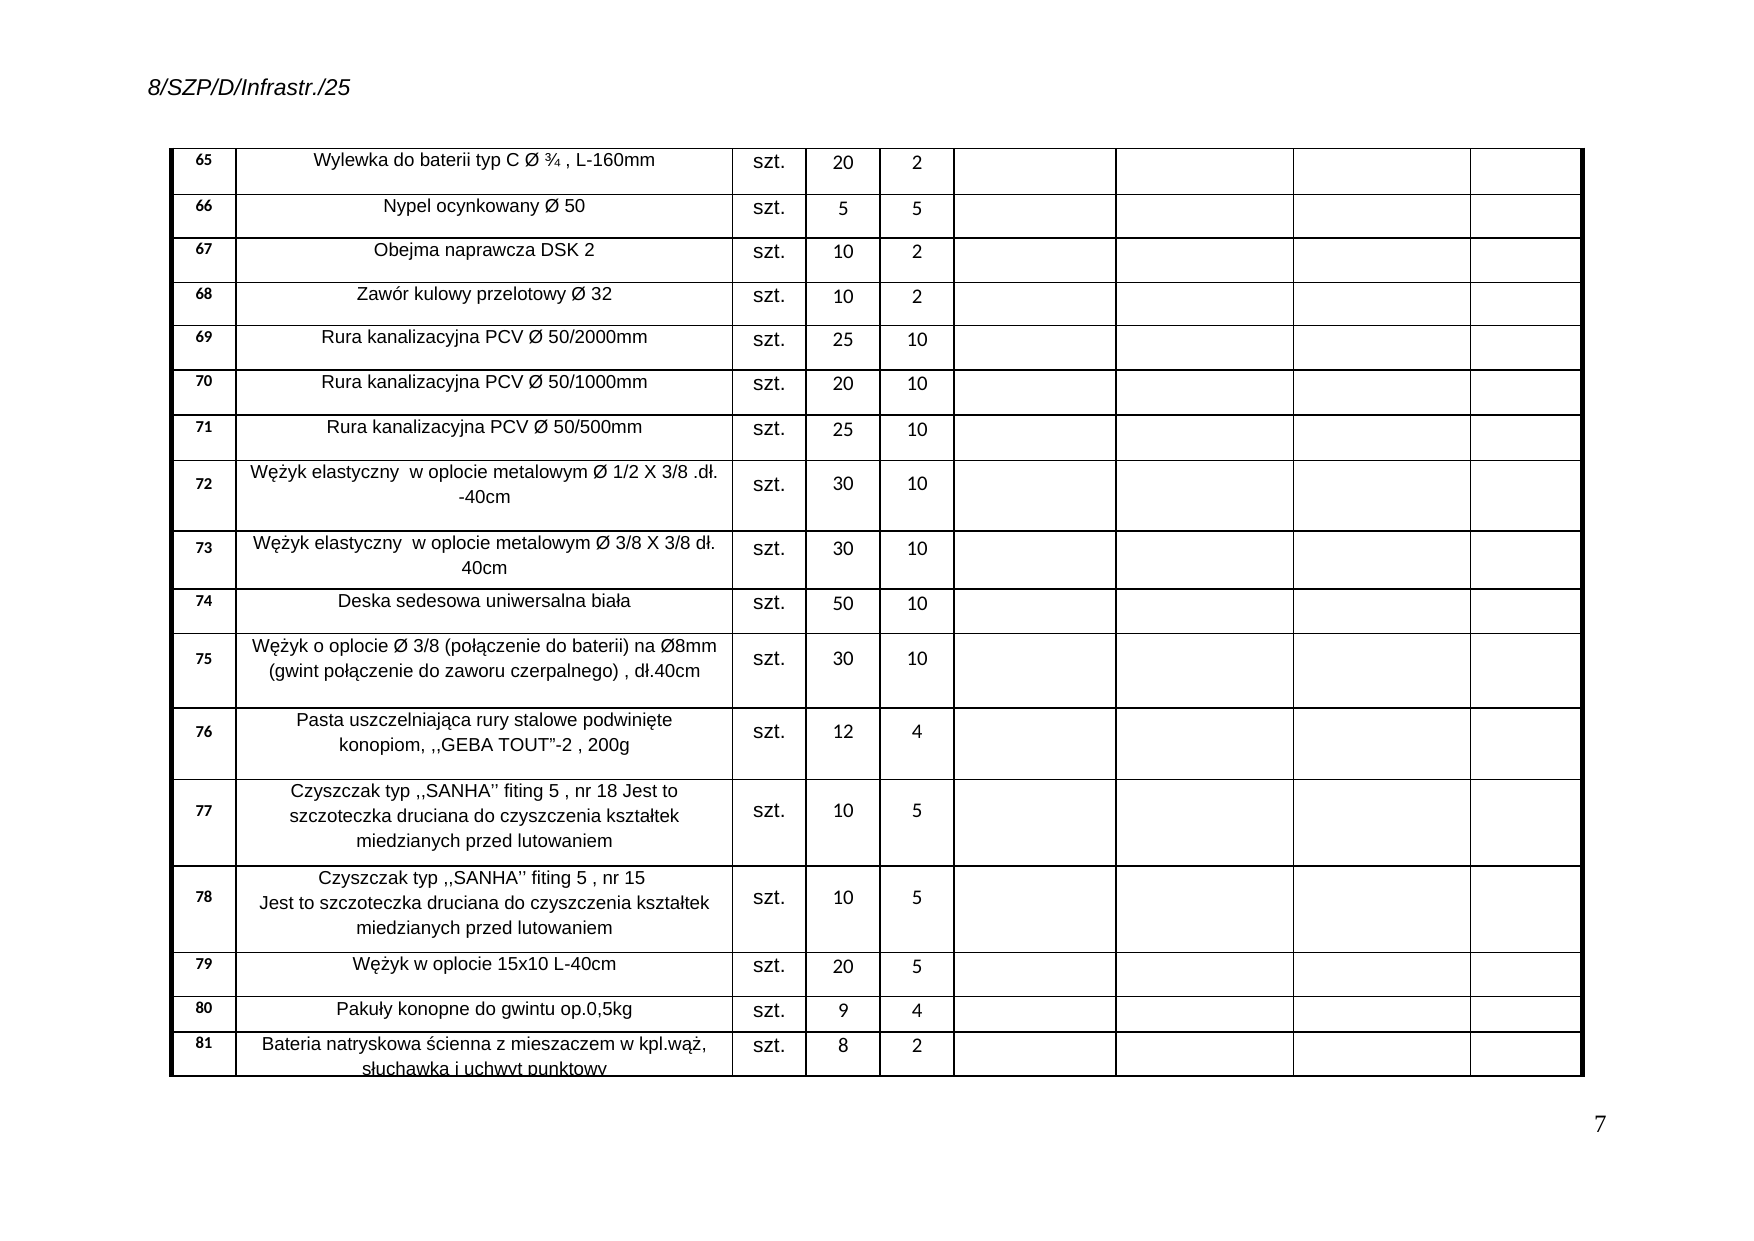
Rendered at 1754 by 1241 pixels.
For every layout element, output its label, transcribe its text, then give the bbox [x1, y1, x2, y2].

table_cell [1294, 416, 1470, 460]
table_cell szt. [733, 1033, 805, 1075]
table_cell Nypel ocynkowany Ø 50 [237, 195, 732, 237]
table_cell [1294, 149, 1470, 193]
table_cell 10 [807, 867, 879, 951]
table_cell 2 [881, 1033, 953, 1075]
table_cell Wężyk elastyczny w oplocie metalowym Ø 1/2 X 3/8 .dł. -40cm [237, 461, 732, 530]
table_cell [1117, 195, 1293, 237]
table_cell [1471, 953, 1580, 996]
table_cell [955, 371, 1115, 414]
table_cell 10 [807, 239, 879, 281]
table_cell szt. [733, 195, 805, 237]
table_cell szt. [733, 780, 805, 865]
table_cell 5 [807, 195, 879, 237]
table_cell [955, 149, 1115, 193]
table_cell [955, 532, 1115, 588]
table_cell [1117, 416, 1293, 460]
table_cell 81 [174, 1033, 235, 1075]
table_cell [955, 709, 1115, 778]
table_cell 20 [807, 149, 879, 193]
table_cell [955, 867, 1115, 951]
table_cell [1294, 634, 1470, 707]
table_cell [1471, 1033, 1580, 1075]
table_cell [1117, 953, 1293, 996]
table_cell [1294, 709, 1470, 778]
table_cell 8 [807, 1033, 879, 1075]
table_cell [955, 634, 1115, 707]
table_cell 30 [807, 461, 879, 530]
table_cell [1294, 590, 1470, 633]
table_cell szt. [733, 634, 805, 707]
table_cell 69 [174, 326, 235, 369]
table_cell Obejma naprawcza DSK 2 [237, 239, 732, 281]
table_cell [1117, 634, 1293, 707]
table_cell Deska sedesowa uniwersalna biała [237, 590, 732, 633]
table_cell 25 [807, 416, 879, 460]
table_cell [1117, 997, 1293, 1031]
table_cell 2 [881, 149, 953, 193]
table_cell 10 [881, 326, 953, 369]
table_cell [1471, 590, 1580, 633]
table_cell Wężyk o oplocie Ø 3/8 (połączenie do baterii) na Ø8mm (gwint połączenie do zaworu czerpalnego) , dł.40cm [237, 634, 732, 707]
table_cell 75 [174, 634, 235, 707]
table_cell Wężyk elastyczny w oplocie metalowym Ø 3/8 X 3/8 dł. 40cm [237, 532, 732, 588]
table_cell [955, 195, 1115, 237]
table_cell [1471, 709, 1580, 778]
table_cell Bateria natryskowa ścienna z mieszaczem w kpl.wąż, słuchawka i uchwyt punktowy [237, 1033, 732, 1075]
table_cell [1294, 780, 1470, 865]
table_cell [1471, 326, 1580, 369]
table_cell szt. [733, 371, 805, 414]
table_cell Pakuły konopne do gwintu op.0,5kg [237, 997, 732, 1031]
table_cell [1294, 461, 1470, 530]
table_cell 5 [881, 867, 953, 951]
table_cell Zawór kulowy przelotowy Ø 32 [237, 283, 732, 325]
table_cell [1117, 461, 1293, 530]
table_cell [955, 590, 1115, 633]
table_cell 30 [807, 532, 879, 588]
table_cell 10 [881, 461, 953, 530]
table_cell Rura kanalizacyjna PCV Ø 50/500mm [237, 416, 732, 460]
table_cell [1117, 283, 1293, 325]
table_cell [955, 997, 1115, 1031]
table_cell 68 [174, 283, 235, 325]
table_cell [1471, 997, 1580, 1031]
table_cell [1471, 461, 1580, 530]
table_cell 2 [881, 283, 953, 325]
table_cell 12 [807, 709, 879, 778]
table_cell 76 [174, 709, 235, 778]
table_cell 20 [807, 953, 879, 996]
table_cell szt. [733, 867, 805, 951]
table_cell 67 [174, 239, 235, 281]
table_cell [955, 416, 1115, 460]
table_cell Rura kanalizacyjna PCV Ø 50/2000mm [237, 326, 732, 369]
table_cell [1471, 195, 1580, 237]
table_cell 65 [174, 149, 235, 193]
table_cell Rura kanalizacyjna PCV Ø 50/1000mm [237, 371, 732, 414]
table_cell 5 [881, 953, 953, 996]
table_cell [1471, 780, 1580, 865]
table_cell [1471, 416, 1580, 460]
table_cell szt. [733, 239, 805, 281]
table_cell 71 [174, 416, 235, 460]
table_cell 78 [174, 867, 235, 951]
table_cell [1471, 283, 1580, 325]
table_cell szt. [733, 590, 805, 633]
table_cell [1117, 780, 1293, 865]
table_cell 5 [881, 780, 953, 865]
table_cell [955, 326, 1115, 369]
table_cell [955, 461, 1115, 530]
table_cell [1294, 532, 1470, 588]
table_cell 79 [174, 953, 235, 996]
table_cell 10 [881, 371, 953, 414]
table_cell Pasta uszczelniająca rury stalowe podwinięte konopiom, ,,GEBA TOUT”-2 , 200g [237, 709, 732, 778]
table_cell szt. [733, 283, 805, 325]
table_cell [1294, 1033, 1470, 1075]
table_cell [1117, 867, 1293, 951]
table_cell [1117, 326, 1293, 369]
table_cell Wylewka do baterii typ C Ø ¾ , L-160mm [237, 149, 732, 193]
table_cell [1117, 590, 1293, 633]
table_cell [1117, 149, 1293, 193]
table_cell [1294, 867, 1470, 951]
table_cell 80 [174, 997, 235, 1031]
table_cell 10 [881, 416, 953, 460]
table_cell 30 [807, 634, 879, 707]
table_cell 10 [881, 634, 953, 707]
table_cell [1117, 239, 1293, 281]
table_cell 72 [174, 461, 235, 530]
table_cell [1294, 371, 1470, 414]
table_cell 10 [807, 780, 879, 865]
table_cell 73 [174, 532, 235, 588]
table_cell 4 [881, 997, 953, 1031]
table_cell [1471, 149, 1580, 193]
table_cell 50 [807, 590, 879, 633]
table_cell [1294, 283, 1470, 325]
table_cell 2 [881, 239, 953, 281]
table_cell [955, 1033, 1115, 1075]
table_cell szt. [733, 149, 805, 193]
table_cell [1471, 532, 1580, 588]
table_cell 66 [174, 195, 235, 237]
table_cell [955, 780, 1115, 865]
table_cell 10 [807, 283, 879, 325]
table_cell 4 [881, 709, 953, 778]
table_cell szt. [733, 709, 805, 778]
table_cell 9 [807, 997, 879, 1031]
table_cell [955, 953, 1115, 996]
table_cell [1117, 709, 1293, 778]
table_cell 25 [807, 326, 879, 369]
table_cell szt. [733, 997, 805, 1031]
table_cell 20 [807, 371, 879, 414]
table_cell [1294, 997, 1470, 1031]
table_cell 70 [174, 371, 235, 414]
table_cell [1294, 195, 1470, 237]
table_cell [1294, 239, 1470, 281]
table_cell Wężyk w oplocie 15x10 L-40cm [237, 953, 732, 996]
table_cell [1117, 371, 1293, 414]
table_cell [1294, 326, 1470, 369]
table_cell szt. [733, 953, 805, 996]
table_cell Czyszczak typ ,,SANHA’’ fiting 5 , nr 18 Jest to szczoteczka druciana do czyszczenia kształtek miedzianych przed lutowaniem [237, 780, 732, 865]
table_cell 10 [881, 532, 953, 588]
table_cell szt. [733, 461, 805, 530]
table_cell [1117, 1033, 1293, 1075]
table_cell szt. [733, 326, 805, 369]
table_cell 77 [174, 780, 235, 865]
table_cell [1117, 532, 1293, 588]
table_cell [1471, 867, 1580, 951]
table_cell szt. [733, 532, 805, 588]
table_cell [1294, 953, 1470, 996]
table_cell 5 [881, 195, 953, 237]
table_cell [1471, 239, 1580, 281]
table_cell [1471, 371, 1580, 414]
table_cell [955, 239, 1115, 281]
table_cell 10 [881, 590, 953, 633]
table_cell [955, 283, 1115, 325]
table_cell szt. [733, 416, 805, 460]
table_cell 74 [174, 590, 235, 633]
table_cell Czyszczak typ ,,SANHA’’ fiting 5 , nr 15 Jest to szczoteczka druciana do czyszczenia kształtek miedzianych przed lutowaniem [237, 867, 732, 951]
table_cell [1471, 634, 1580, 707]
